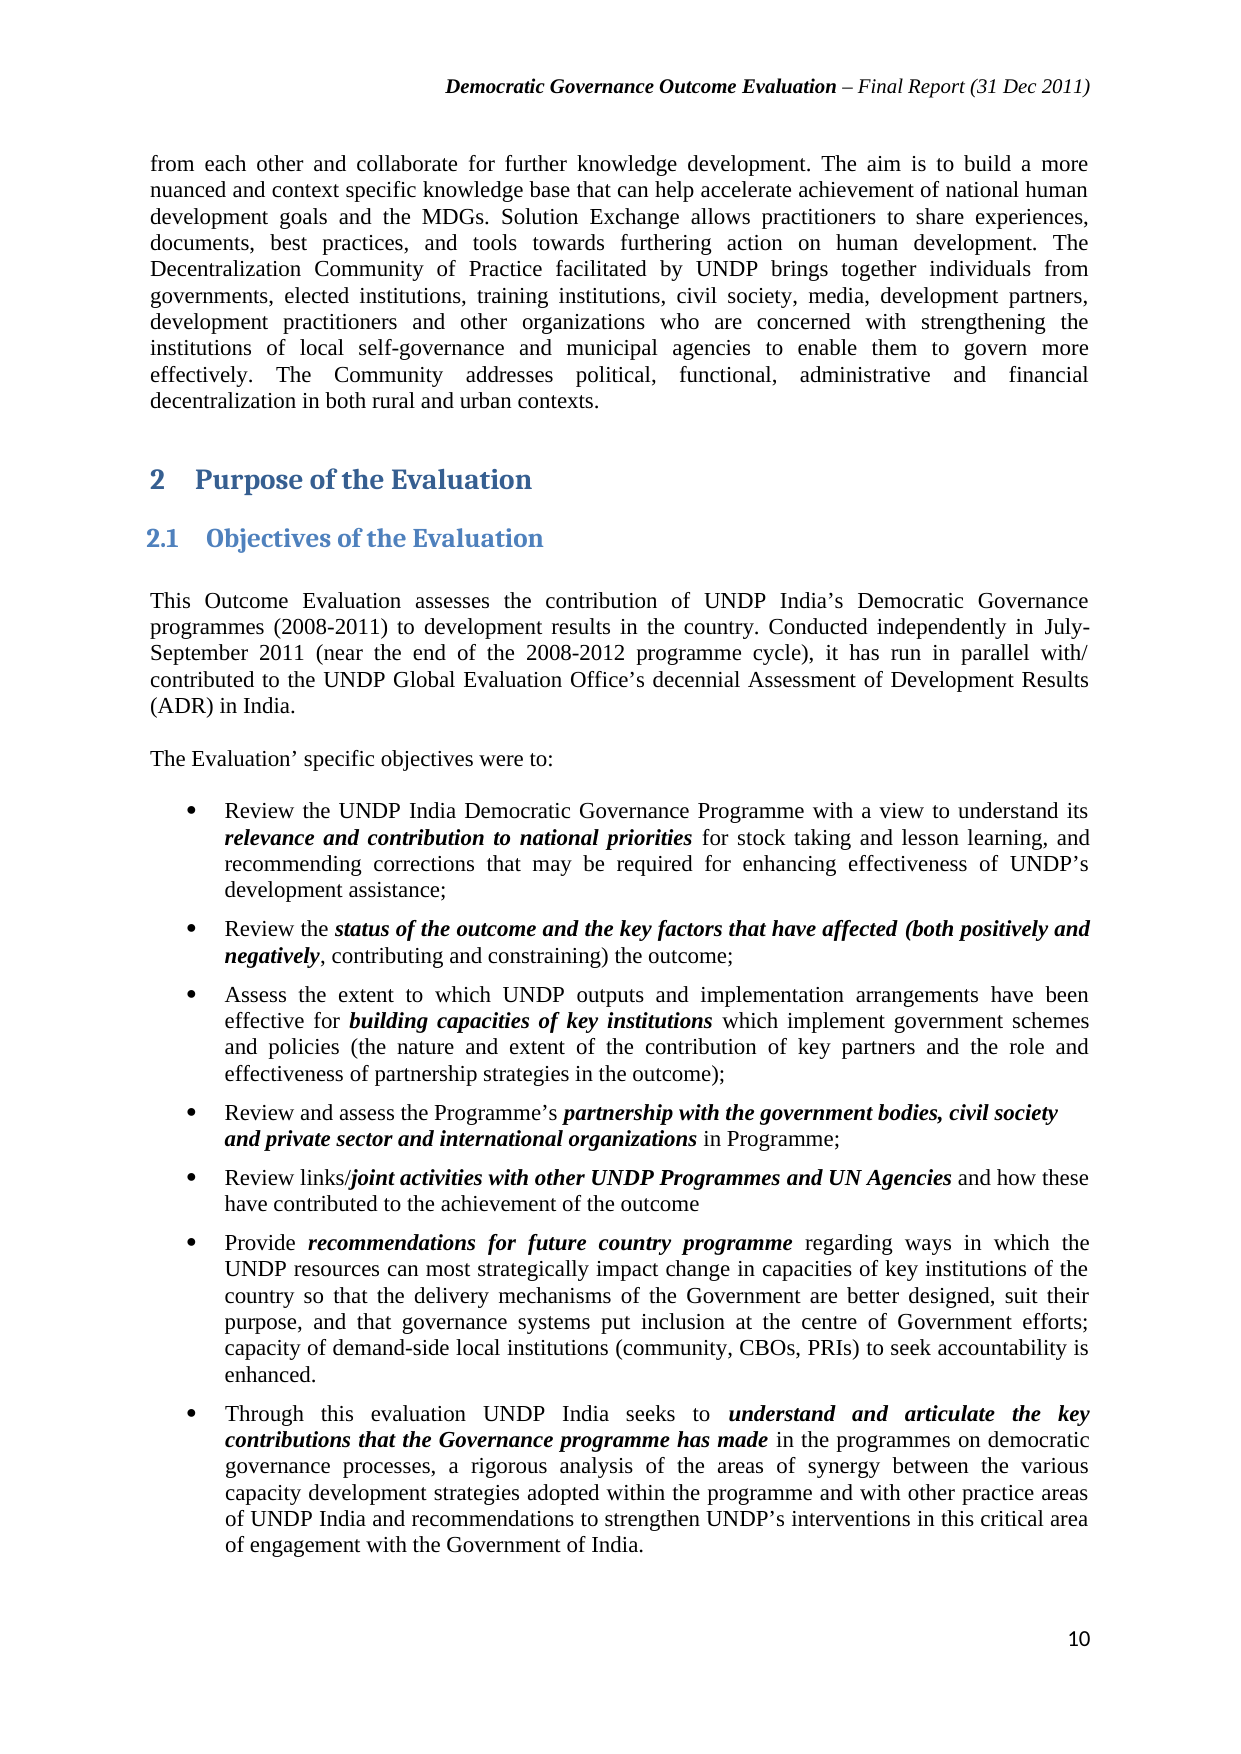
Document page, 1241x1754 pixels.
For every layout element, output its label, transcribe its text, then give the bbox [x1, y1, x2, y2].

list Review the status of the outcome and the key factors that have affected (both positively and negatively, contributing and constraining) the outcome; [187, 915, 1090, 968]
list Review and assess the Programme’s partnership with the government bodies, civil society and private sector and international organizations in Programme; [187, 1098, 1090, 1151]
list Review links/joint activities with other UNDP Programmes and UN Agencies and how these have contributed to the achievement of the outcome [187, 1164, 1090, 1216]
subtitle Purpose of the Evaluation [150, 463, 1090, 497]
list Provide recommendations for future country programme regarding ways in which the UNDP resources can most strategically impact change in capacities of key institutions of the country so that the delivery mechanisms of the Government are better designed, suit their purpose, and that governance systems put inclusion at the centre of Government efforts; capacity of demand-side local institutions (community, CBOs, PRIs) to seek accountability is enhanced. [187, 1229, 1090, 1387]
list Review the UNDP India Democratic Governance Programme with a view to understand its relevance and contribution to national priorities for stock taking and lesson learning, and recommending corrections that may be required for enhancing effectiveness of UNDP’s development assistance; [187, 797, 1090, 903]
text The Evaluation’ specific objectives were to: [150, 745, 1090, 771]
text This Outcome Evaluation assesses the contribution of UNDP India’s Democratic Governance programmes (2008-2011) to development results in the country. Conducted independently in July-September 2011 (near the end of the 2008-2012 programme cycle), it has run in parallel with/ contributed to the UNDP Global Evaluation Office’s decennial Assessment of Development Results (ADR) in India. [150, 587, 1090, 718]
list Through this evaluation UNDP India seeks to understand and articulate the key contributions that the Governance programme has made in the programmes on democratic governance processes, a rigorous analysis of the areas of synergy between the various capacity development strategies adopted within the programme and with other practice areas of UNDP India and recommendations to strengthen UNDP’s interventions in this critical area of engagement with the Government of India. [187, 1399, 1090, 1558]
subtitle Objectives of the Evaluation [146, 523, 1090, 554]
list Assess the extent to which UNDP outputs and implementation arrangements have been effective for building capacities of key institutions which implement government schemes and policies (the nature and extent of the contribution of key partners and the role and effectiveness of partnership strategies in the outcome); [187, 981, 1090, 1086]
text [150, 150, 1090, 413]
